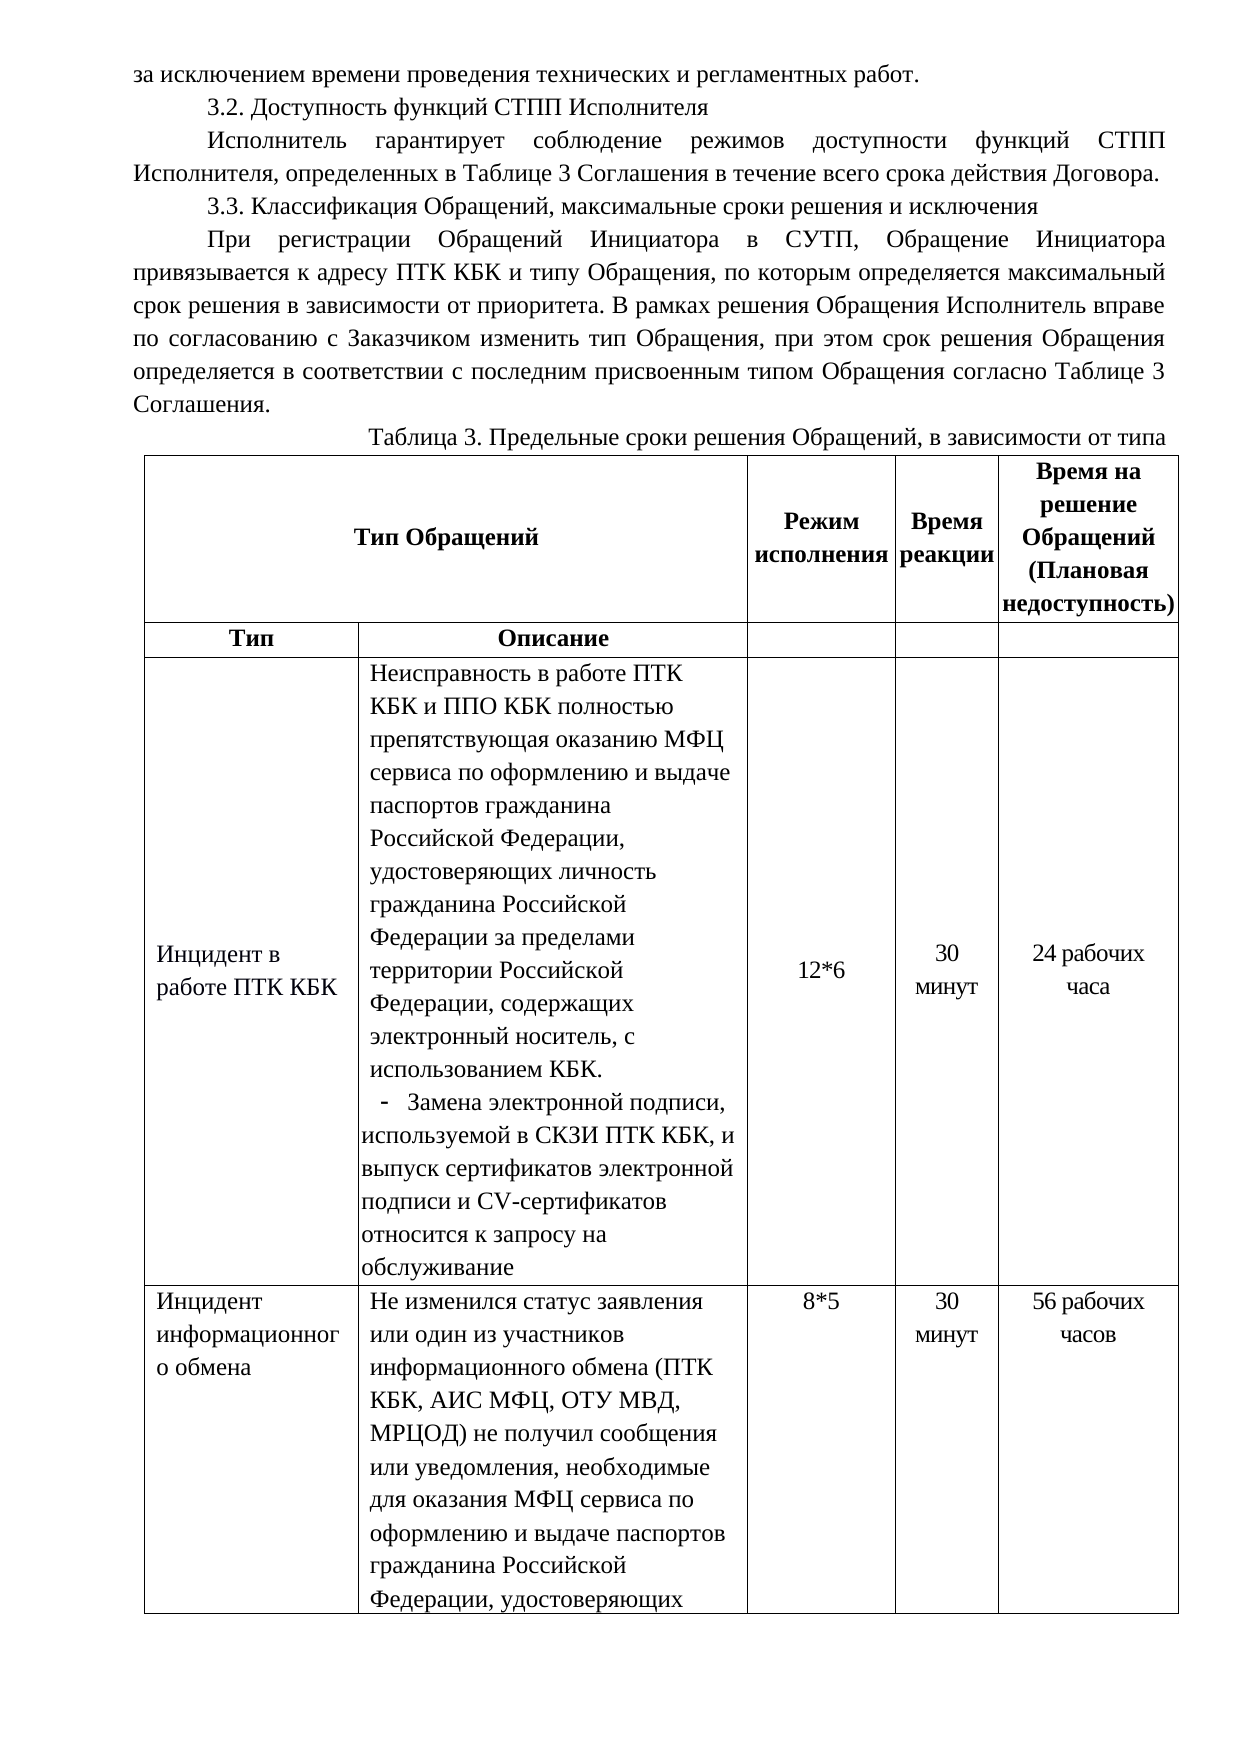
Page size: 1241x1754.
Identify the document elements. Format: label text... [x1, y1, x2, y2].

table_cell Тип [145, 623, 358, 657]
text При регистрации Обращений Инициатора в СУТП, Обращение Инициатора привязывается к адресу ПТК КБК и типу Обращения, по которым определяется максимальный срок решения в зависимости от приоритета. В рамках решения Обращения Исполнитель вправе по согласованию с Заказчиком изменить тип Обращения, при этом срок решения Обращения определяется в соответствии с последним присвоенным типом Обращения согласно Таблице 3 Соглашения. [133, 224, 1166, 418]
table_cell Инцидент в работе ПТК КБК [145, 658, 358, 1285]
table_cell 12*6 [748, 658, 895, 1285]
table_cell Описание [359, 623, 747, 657]
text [133, 59, 1166, 88]
table_cell [999, 623, 1178, 657]
text Таблица 3. Предельные сроки решения Обращений, в зависимости от типа [133, 422, 1166, 451]
table_cell [748, 623, 895, 657]
text 3.2. Доступность функций СТПП Исполнителя [133, 92, 1166, 121]
table_cell 56 рабочих часов [999, 1286, 1178, 1612]
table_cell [359, 1286, 747, 1612]
table_cell 30 минут [896, 658, 998, 1285]
table_cell [896, 623, 998, 657]
table_cell 24 рабочих часа [999, 658, 1178, 1285]
table_header Время реакции [896, 456, 998, 622]
text Исполнитель гарантирует соблюдение режимов доступности функций СТПП Исполнителя, определенных в Таблице 3 Соглашения в течение всего срока действия Договора. [133, 125, 1166, 187]
table_cell Неисправность в работе ПТК КБК и ППО КБК полностью препятствующая оказанию МФЦ сервиса по оформлению и выдаче паспортов гражданина Российской Федерации, удостоверяющих личность гражданина Российской Федерации за пределами территории Российской Федерации, содержащих электронный носитель, с использованием КБК. Замена электронной подписи, используемой в СКЗИ ПТК КБК, и выпуск сертификатов электронной подписи и CV-сертификатов относится к запросу на обслуживание [359, 658, 747, 1285]
table_header Режим исполнения [748, 456, 895, 622]
text 3.3. Классификация Обращений, максимальные сроки решения и исключения [133, 191, 1166, 220]
table_header Тип Обращений [145, 456, 747, 622]
table_header Время на решение Обращений (Плановая недоступность) [999, 456, 1178, 622]
table_cell 8*5 [748, 1286, 895, 1612]
table_cell Инцидент информационного обмена [145, 1286, 358, 1612]
table_cell 30 минут [896, 1286, 998, 1612]
